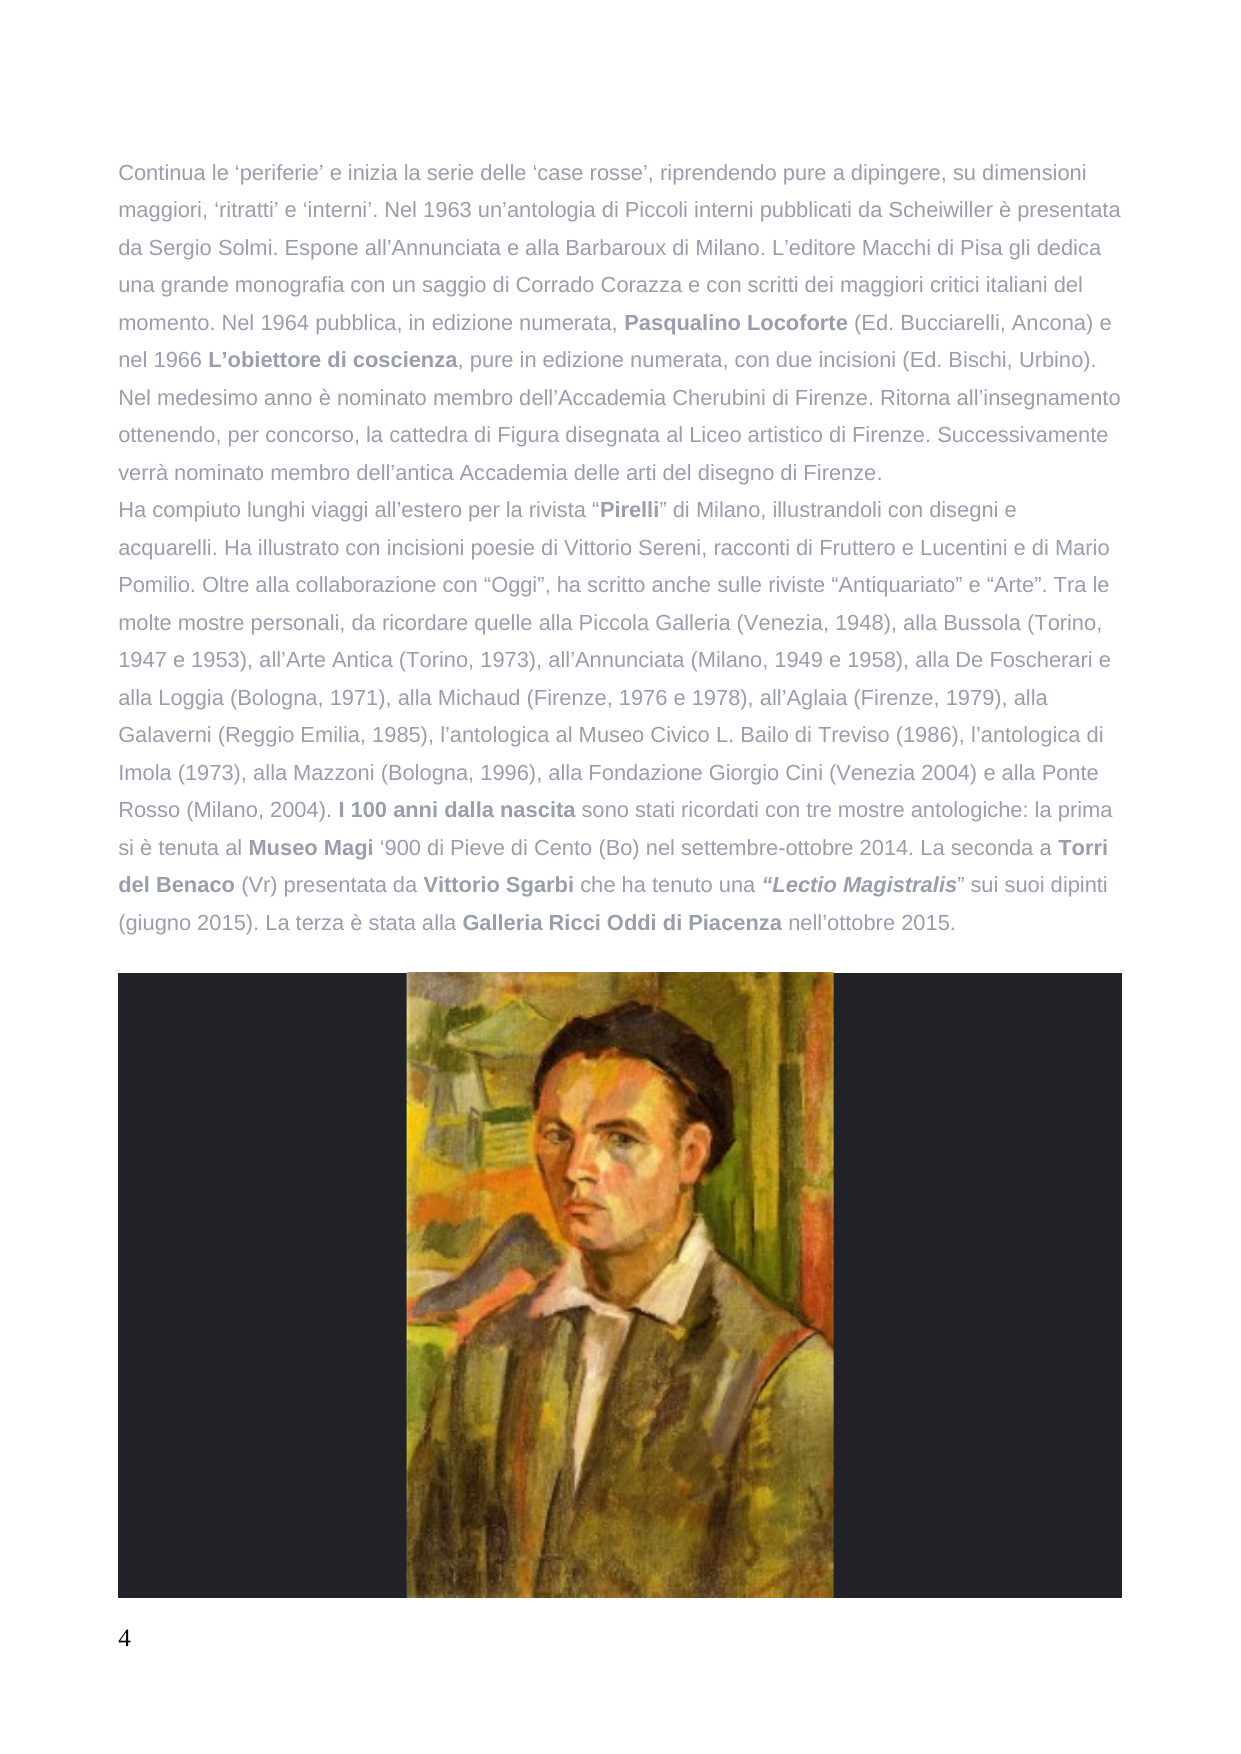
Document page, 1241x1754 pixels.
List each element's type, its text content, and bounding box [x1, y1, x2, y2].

text Continua le ‘periferie’ e inizia la serie delle ‘case rosse’, riprendendo pure a dipingere, su dimensioni maggiori, ‘ritratti’ e ‘interni’. Nel 1963 un’antologia di Piccoli interni pubblicati da Scheiwiller è presentata da Sergio Solmi. Espone all’Annunciata e alla Barbaroux di Milano. L’editore Macchi di Pisa gli dedica una grande monografia con un saggio di Corrado Corazza e con scritti dei maggiori critici italiani del momento. Nel 1964 pubblica, in edizione numerata, Pasqualino Locoforte (Ed. Bucciarelli, Ancona) e nel 1966 L’obiettore di coscienza, pure in edizione numerata, con due incisioni (Ed. Bischi, Urbino). Nel medesimo anno è nominato membro dell’Accademia Cherubini di Firenze. Ritorna all’insegnamento ottenendo, per concorso, la cattedra di Figura disegnata al Liceo artistico di Firenze. Successivamente verrà nominato membro dell’antica Accademia delle arti del disegno di Firenze. Ha compiuto lunghi viaggi all’estero per la rivista “Pirelli” di Milano, illustrandoli con disegni e acquarelli. Ha illustrato con incisioni poesie di Vittorio Sereni, racconti di Fruttero e Lucentini e di Mario Pomilio. Oltre alla collaborazione con “Oggi”, ha scritto anche sulle riviste “Antiquariato” e “Arte”. Tra le molte mostre personali, da ricordare quelle alla Piccola Galleria (Venezia, 1948), alla Bussola (Torino, 1947 e 1953), all’Arte Antica (Torino, 1973), all’Annunciata (Milano, 1949 e 1958), alla De Foscherari e alla Loggia (Bologna, 1971), alla Michaud (Firenze, 1976 e 1978), all’Aglaia (Firenze, 1979), alla Galaverni (Reggio Emilia, 1985), l’antologica al Museo Civico L. Bailo di Treviso (1986), l’antologica di Imola (1973), alla Mazzoni (Bologna, 1996), alla Fondazione Giorgio Cini (Venezia 2004) e alla Ponte Rosso (Milano, 2004). I 100 anni dalla nascita sono stati ricordati con tre mostre antologiche: la prima si è tenuta al Museo Magi ‘900 di Pieve di Cento (Bo) nel settembre-ottobre 2014. La seconda a Torri del Benaco (Vr) presentata da Vittorio Sgarbi che ha tenuto una “Lectio Magistralis” sui suoi dipinti (giugno 2015). La terza è stata alla Galleria Ricci Oddi di Piacenza nell’ottobre 2015. [118, 148, 1122, 935]
picture [406, 972, 834, 1598]
